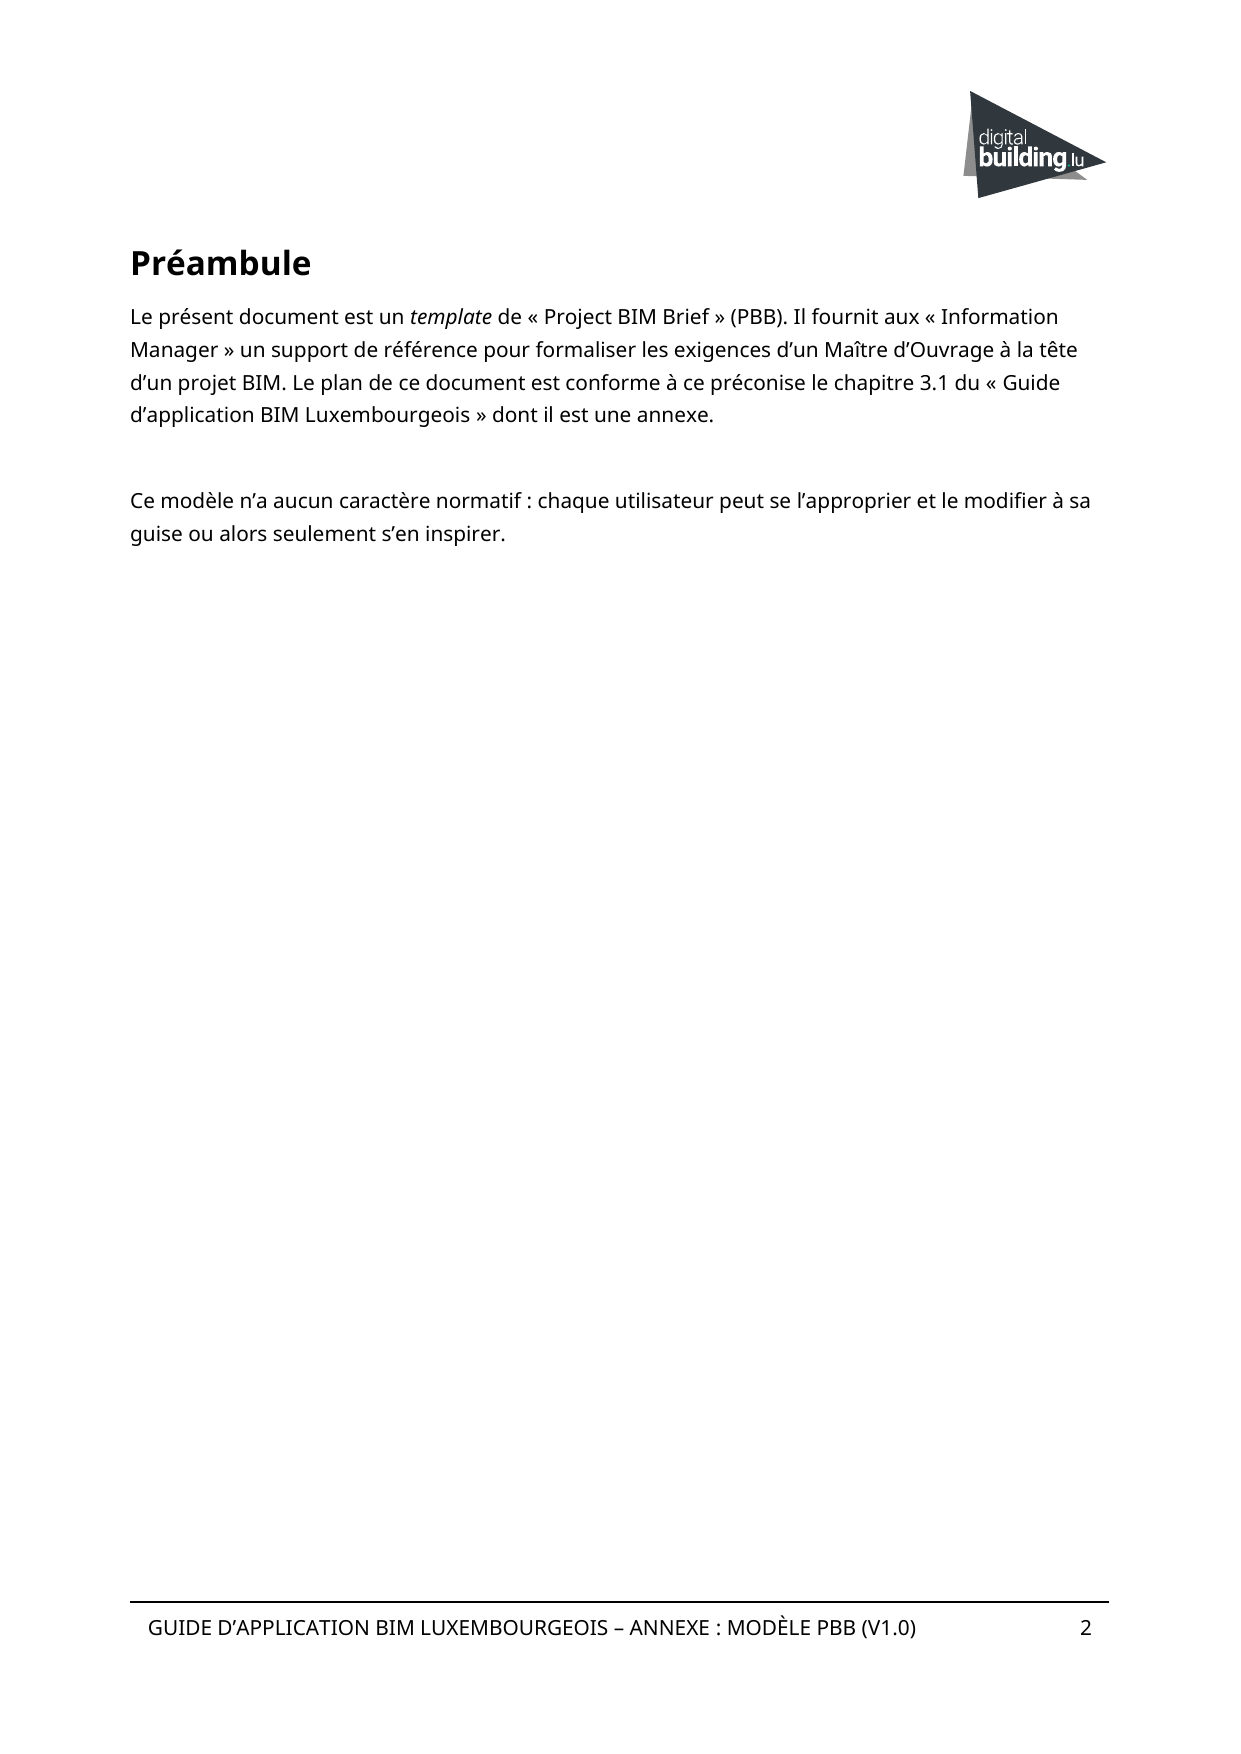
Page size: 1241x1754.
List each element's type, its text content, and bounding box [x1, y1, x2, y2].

text Le présent document est un template de « Project BIM Brief » (PBB). Il fournit aux « Information Manager » un support de référence pour formaliser les exigences d’un Maître d’Ouvrage à la tête d’un projet BIM. Le plan de ce document est conforme à ce préconise le chapitre 3.1 du « Guide d’application BIM Luxembourgeois » dont il est une annexe. [130, 302, 1110, 429]
text Préambule [130, 240, 1110, 285]
text Ce modèle n’a aucun caractère normatif : chaque utilisateur peut se l’approprier et le modifier à sa guise ou alors seulement s’en inspirer. [130, 486, 1110, 547]
